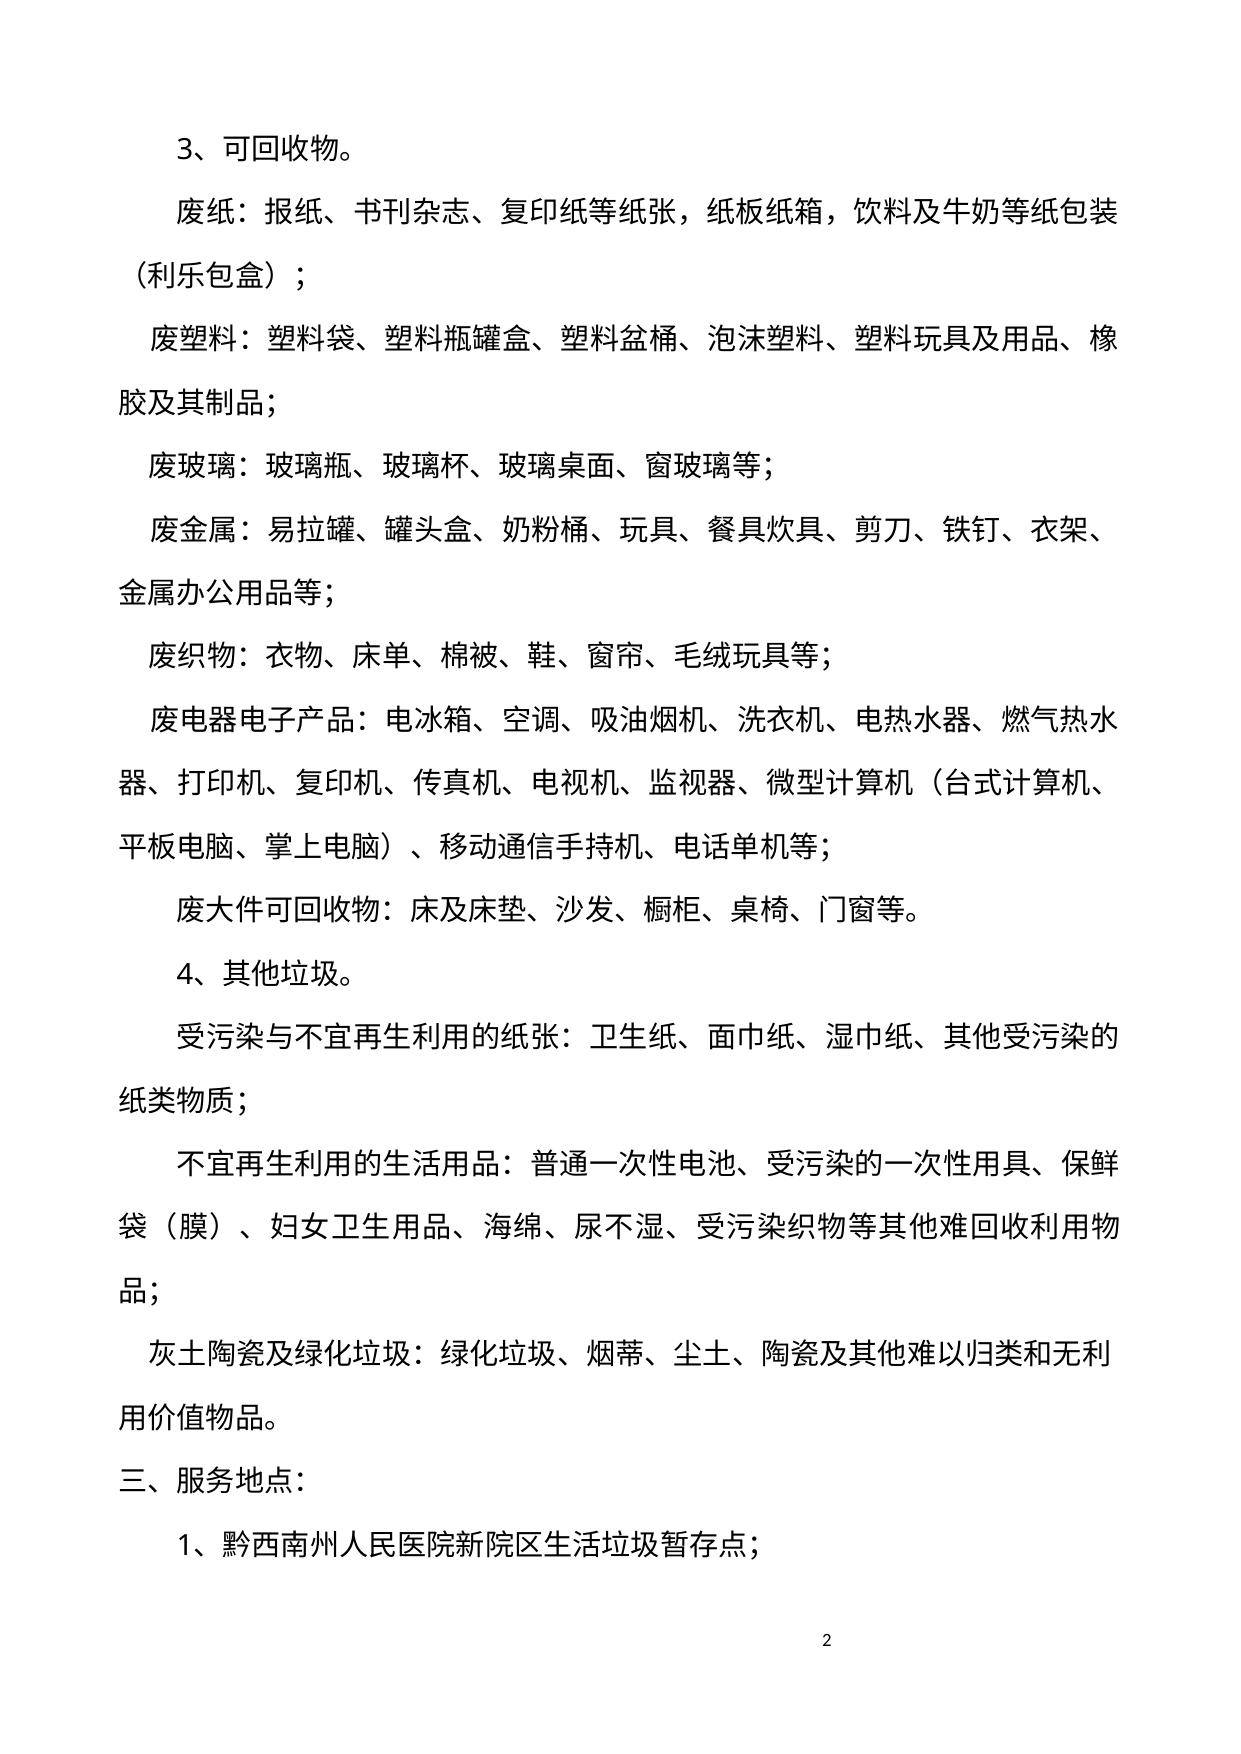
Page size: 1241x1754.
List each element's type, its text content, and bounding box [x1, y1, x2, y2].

text 1、黔西南州人民医院新院区生活垃圾暂存点； [118, 1521, 1122, 1564]
text 不宜再生利用的生活用品：普通一次性电池、受污染的一次性用具、保鲜袋（膜）、妇女卫生用品、海绵、尿不湿、受污染织物等其他难回收利用物品； [118, 1141, 1122, 1310]
text 废大件可回收物：床及床垫、沙发、橱柜、桌椅、门窗等。 [118, 887, 1122, 929]
text 废织物：衣物、床单、棉被、鞋、窗帘、毛绒玩具等； [118, 633, 1122, 675]
text 3、可回收物。 [118, 125, 1122, 168]
text 三、服务地点： [118, 1458, 1122, 1500]
text 废玻璃：玻璃瓶、玻璃杯、玻璃桌面、窗玻璃等； [118, 443, 1122, 485]
text 废电器电子产品：电冰箱、空调、吸油烟机、洗衣机、电热水器、燃气热水器、打印机、复印机、传真机、电视机、监视器、微型计算机（台式计算机、平板电脑、掌上电脑）、移动通信手持机、电话单机等； [118, 696, 1122, 866]
text 4、其他垃圾。 [118, 950, 1122, 993]
text 受污染与不宜再生利用的纸张：卫生纸、面巾纸、湿巾纸、其他受污染的纸类物质； [118, 1014, 1122, 1119]
text 废塑料：塑料袋、塑料瓶罐盒、塑料盆桶、泡沫塑料、塑料玩具及用品、橡胶及其制品； [118, 316, 1122, 422]
text 灰土陶瓷及绿化垃圾：绿化垃圾、烟蒂、尘土、陶瓷及其他难以归类和无利用价值物品。 [118, 1331, 1122, 1437]
text 废纸：报纸、书刊杂志、复印纸等纸张，纸板纸箱，饮料及牛奶等纸包装（利乐包盒）； [118, 189, 1122, 295]
text 废金属：易拉罐、罐头盒、奶粉桶、玩具、餐具炊具、剪刀、铁钉、衣架、金属办公用品等； [118, 506, 1122, 612]
